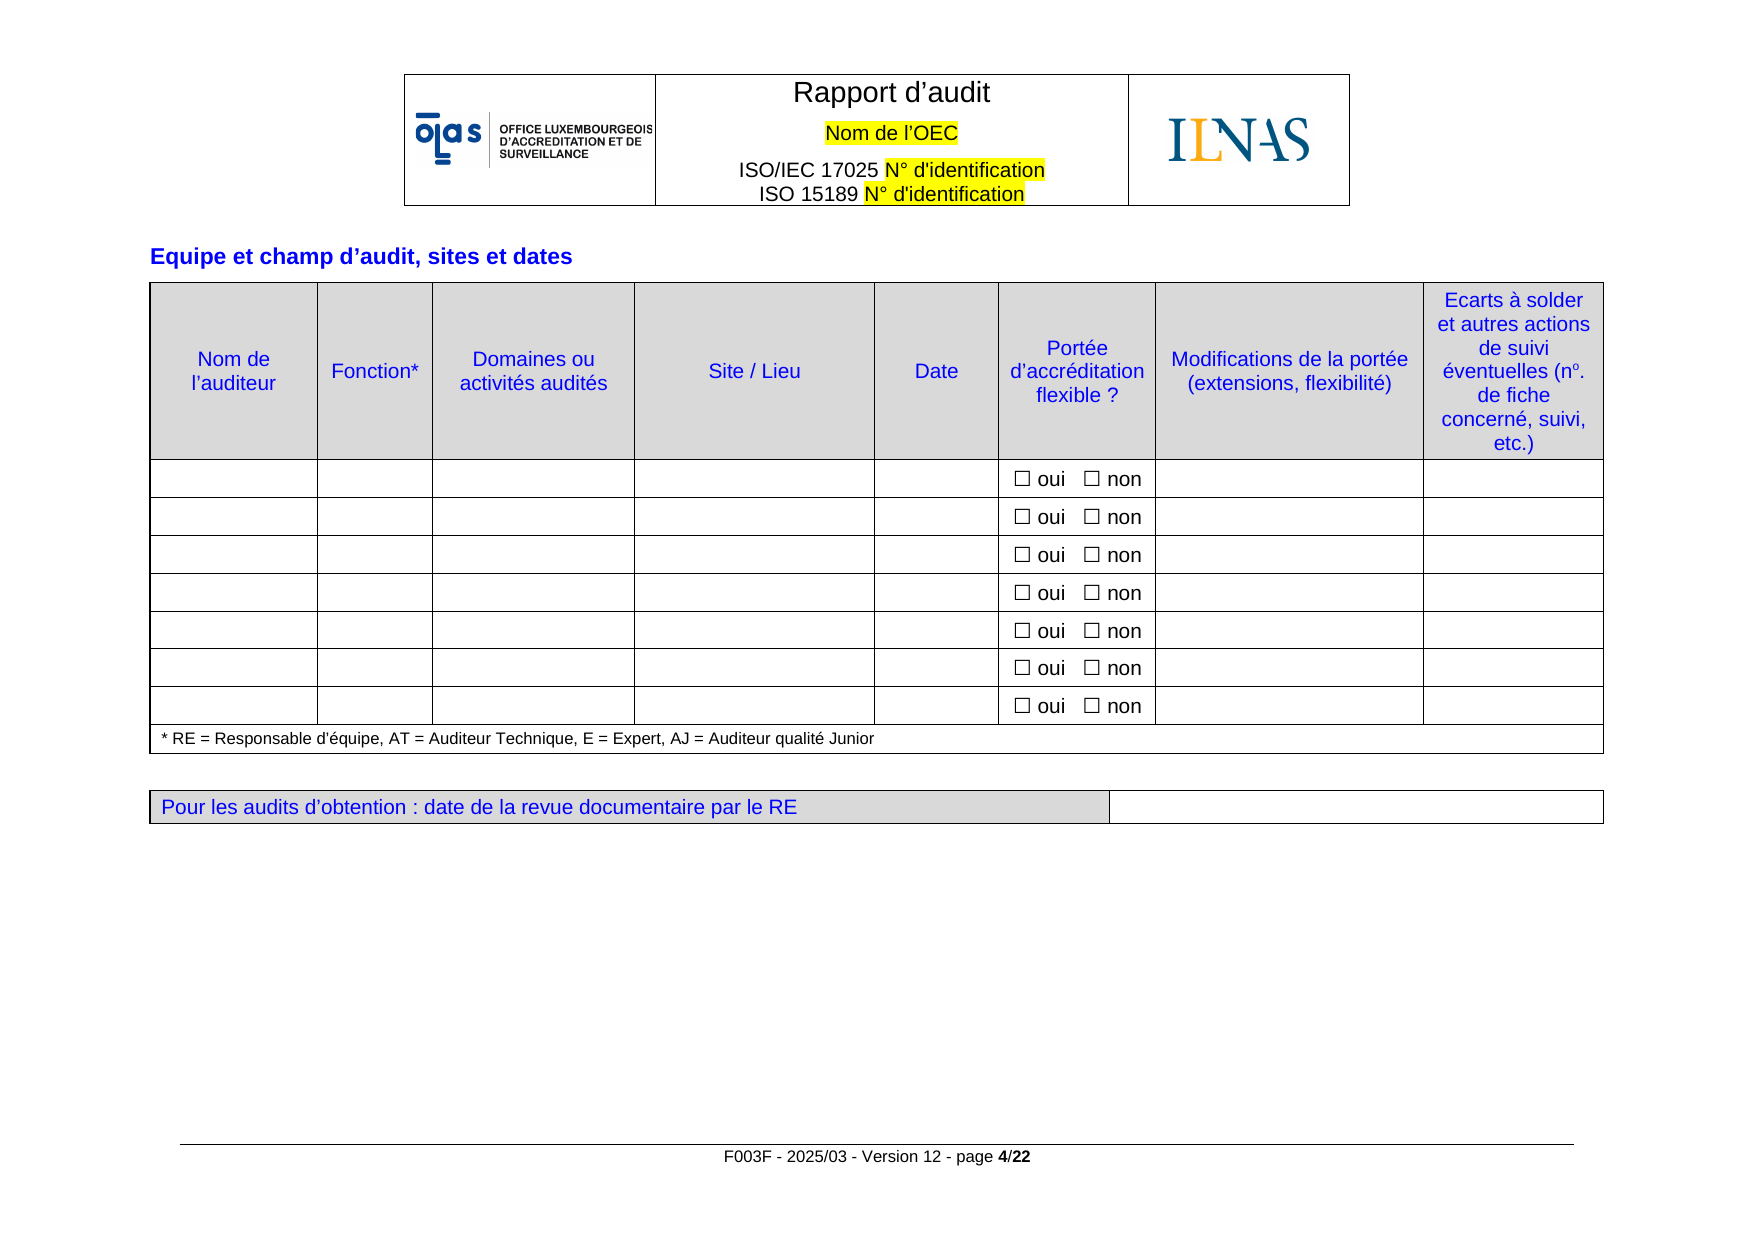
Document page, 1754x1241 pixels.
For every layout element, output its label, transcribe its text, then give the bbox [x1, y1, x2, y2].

picture [1163, 116, 1314, 164]
table_cell [1424, 536, 1603, 573]
table_cell oui non [999, 498, 1155, 535]
table_cell [151, 649, 317, 686]
table_cell [151, 536, 317, 573]
table_cell [875, 612, 998, 648]
table_cell [1424, 498, 1603, 535]
table_cell [635, 649, 874, 686]
table_cell [151, 574, 317, 611]
table_cell oui non [999, 649, 1155, 686]
table_cell [433, 687, 634, 724]
table_cell [433, 498, 634, 535]
table_cell [875, 460, 998, 497]
table_cell [635, 612, 874, 648]
table_cell [635, 460, 874, 497]
table_cell [1424, 612, 1603, 648]
table_cell [1156, 649, 1423, 686]
table_cell [875, 498, 998, 535]
table_cell [318, 612, 432, 648]
table_header Ecarts à solder et autres actions de suivi éventuelles (no. de fiche concerné, suivi, etc.) [1424, 283, 1603, 459]
table_cell [1156, 498, 1423, 535]
table_cell oui non [999, 612, 1155, 648]
table_header Pour les audits d’obtention : date de la revue documentaire par le RE [151, 791, 1109, 823]
table_header Fonction* [318, 283, 432, 459]
table_cell [151, 498, 317, 535]
table_header Site / Lieu [635, 283, 874, 459]
table_cell [151, 460, 317, 497]
table_cell [635, 574, 874, 611]
table_cell [318, 687, 432, 724]
table_cell [1156, 687, 1423, 724]
table_cell [875, 649, 998, 686]
table_cell [635, 536, 874, 573]
table_cell oui non [999, 687, 1155, 724]
table_cell [151, 687, 317, 724]
table_cell [1424, 687, 1603, 724]
table_cell [318, 498, 432, 535]
table_cell [433, 460, 634, 497]
table_cell [875, 574, 998, 611]
table_cell [1424, 460, 1603, 497]
table_header Domaines ou activités audités [433, 283, 634, 459]
table_cell oui non [999, 536, 1155, 573]
table_cell [318, 574, 432, 611]
table_cell [318, 536, 432, 573]
table_cell [433, 574, 634, 611]
table_cell [635, 687, 874, 724]
table_header [1110, 791, 1603, 823]
text Equipe et champ d’audit, sites et dates [150, 243, 1604, 270]
table_cell [433, 612, 634, 648]
table_cell [318, 649, 432, 686]
table_cell oui non [999, 460, 1155, 497]
table_cell [635, 498, 874, 535]
table_cell [1156, 574, 1423, 611]
table_cell [1424, 649, 1603, 686]
table_cell [1156, 612, 1423, 648]
table_cell [318, 460, 432, 497]
table_cell [875, 687, 998, 724]
table_header Portée d’accréditation flexible ? [999, 283, 1155, 459]
table_cell [1424, 574, 1603, 611]
table_cell [433, 536, 634, 573]
table_header Modifications de la portée (extensions, flexibilité) [1156, 283, 1423, 459]
table_cell [433, 649, 634, 686]
table_cell * RE = Responsable d’équipe, AT = Auditeur Technique, E = Expert, AJ = Auditeur qualité Junior [151, 725, 1603, 752]
table_cell [875, 536, 998, 573]
table_header Nom de l’auditeur [151, 283, 317, 459]
table_cell [1156, 460, 1423, 497]
table_cell [1156, 536, 1423, 573]
table_cell oui non [999, 574, 1155, 611]
picture [415, 112, 653, 168]
table_header Date [875, 283, 998, 459]
table_cell [151, 612, 317, 648]
